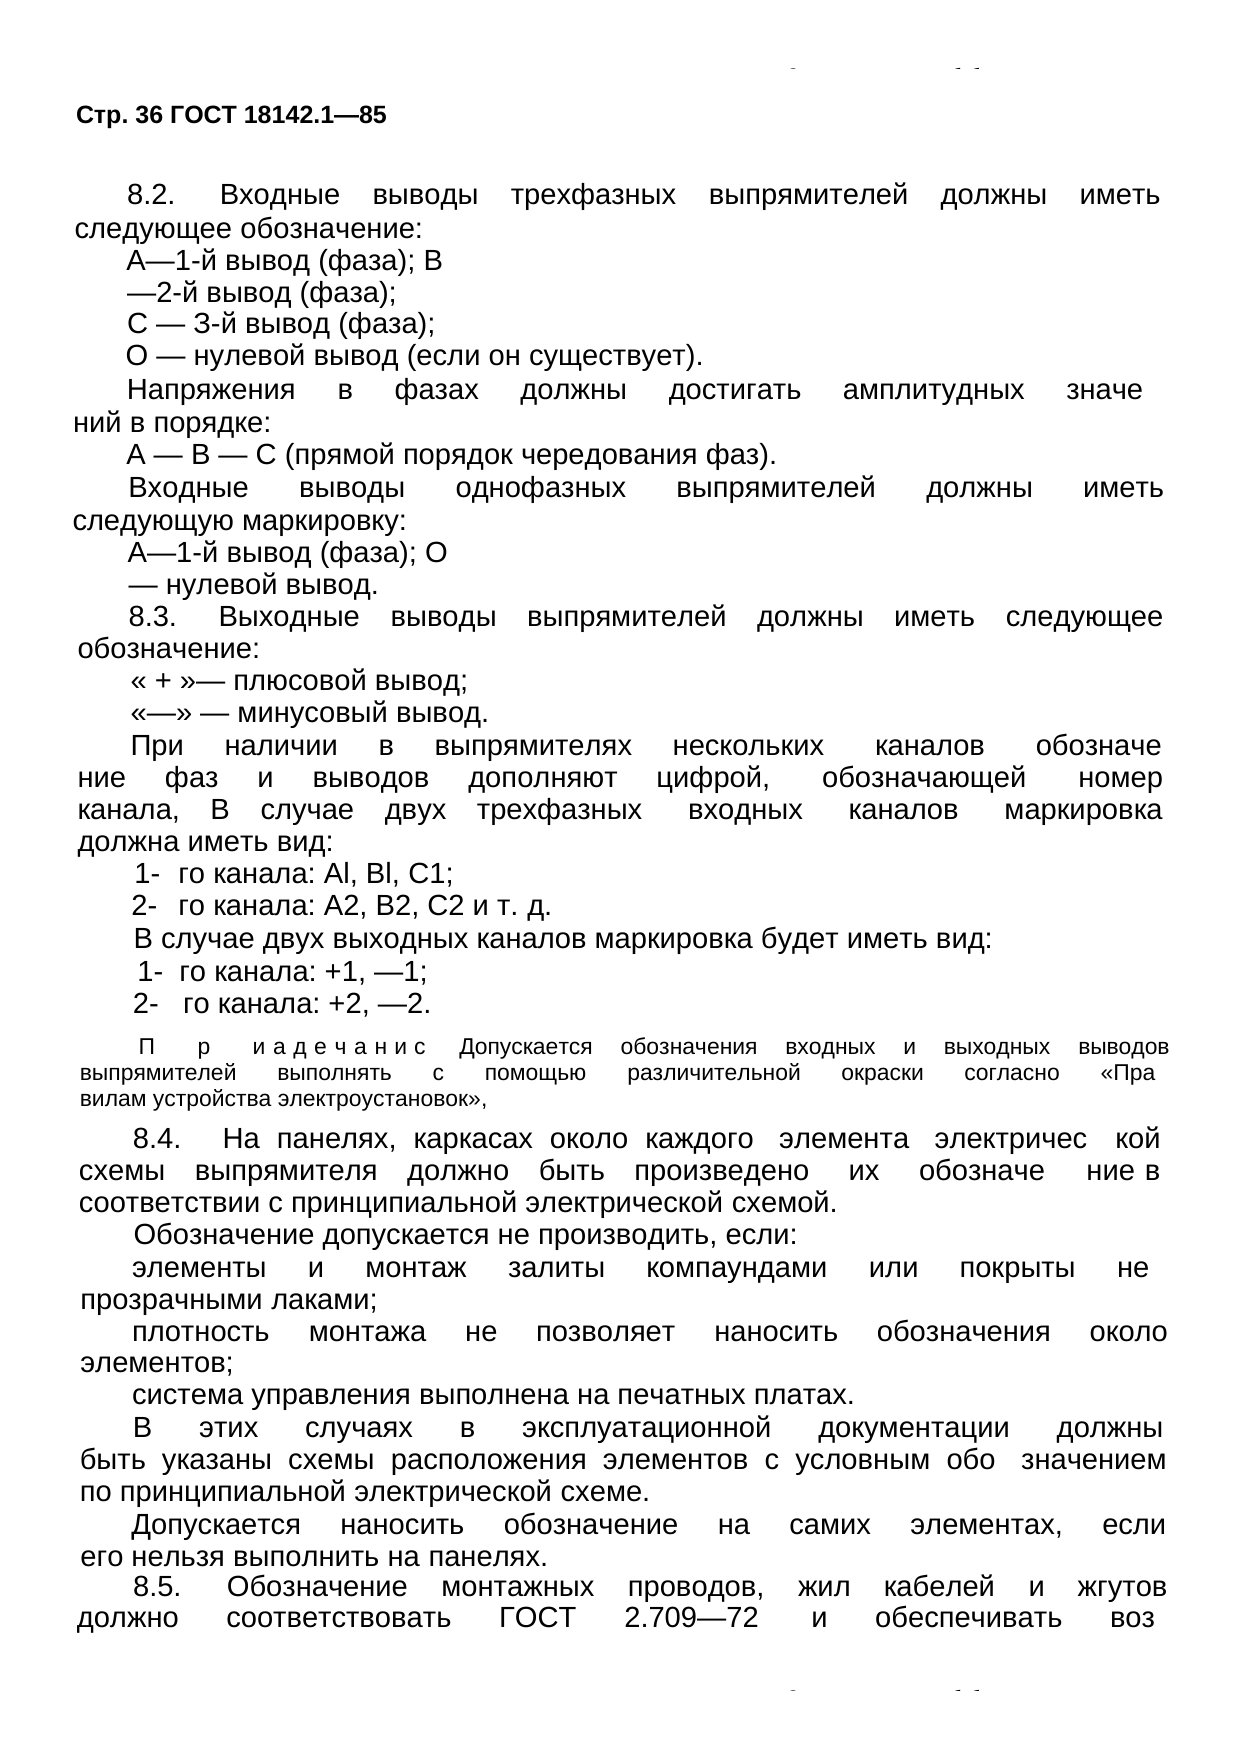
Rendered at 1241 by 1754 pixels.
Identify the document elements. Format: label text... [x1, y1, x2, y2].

list го канала: Al, Bl, С1; [134, 858, 1184, 889]
text Входные выводы однофазных выпрямителей должны иметь следующую маркировку: [72, 471, 1165, 536]
text 2- го канала: +2, —2. [133, 987, 1184, 1019]
text Напряжения в фазах должны достигать амплитудных значе­ ний в порядке: [73, 372, 1154, 439]
text С — З-й вывод (фаза); [127, 308, 1184, 340]
table_cell 2.709—72 [609, 1604, 781, 1635]
text А—1-й вывод (фаза); О — нулевой вывод. [127, 536, 451, 601]
table_header проводов, [609, 1573, 781, 1604]
list Входные выводы трехфазных выпрямителей должны иметь следующее обозначение: [74, 177, 1162, 244]
text элементы и монтаж залиты компаундами или покрыты не­ прозрачными лаками; [80, 1252, 1160, 1315]
text А — В — С (прямой порядок чередования фаз). [126, 440, 1184, 471]
text Допускается наносить обозначение на самих элементах, если его нельзя выполнить на панелях. [80, 1509, 1167, 1573]
list На панелях, каркасах около каждого элемента электричес­ кой схемы выпрямителя должно быть произведено их обозначе­ ние в соответствии с принципиальной электрической схемой. [79, 1123, 1161, 1218]
table_cell соответствовать ГОСТ [204, 1604, 609, 1635]
table_header жил кабелей и жгутов [781, 1573, 1173, 1604]
text плотность монтажа не позволяет наносить обозначения около элементов; [80, 1316, 1169, 1379]
text система управления выполнена на печатных платах. [132, 1379, 1184, 1411]
text А—1-й вывод (фаза); В—2-й вывод (фаза); [126, 245, 448, 308]
text В случае двух выходных каналов маркировка будет иметь вид: 1- го канала: +1, —1; [133, 922, 996, 987]
text «—» — минусовый вывод. [130, 697, 1184, 729]
text обозначение: [77, 632, 1184, 665]
table_cell и обеспечивать воз­ [781, 1604, 1173, 1635]
table_header 8.5. [71, 1573, 203, 1604]
text Стр. 36 ГОСТ 18142.1—85 [76, 100, 1184, 129]
text « + »— плюсовой вывод; [130, 665, 1184, 697]
text П р и а д е ч а н и с Допускается обозначения входных и выходных выводов выпрямителей выполнять с помощью различительной окраски согласно «Пра­ вилам устройства электроустановок», [79, 1034, 1171, 1111]
table_header Обозначение монтажных [204, 1573, 609, 1604]
list го канала: А2, В2, С2 и т. д. [131, 889, 1184, 922]
table_cell должно [71, 1604, 203, 1635]
text При наличии в выпрямителях нескольких каналов обозначе­ ние фаз и выводов дополняют цифрой, обозначающей номер канала, В случае двух трехфазных входных каналов маркировка должна иметь вид: [77, 730, 1165, 858]
text О — нулевой вывод (если он существует). [125, 340, 1184, 372]
list Выходные выводы выпрямителей должны иметь следующее [128, 601, 1184, 632]
text В этих случаях в эксплуатационной документации должны быть указаны схемы расположения элементов с условным обо­ значением по принципиальной электрической схеме. [79, 1411, 1167, 1508]
text Обозначение допускается не производить, если: [133, 1218, 1184, 1251]
